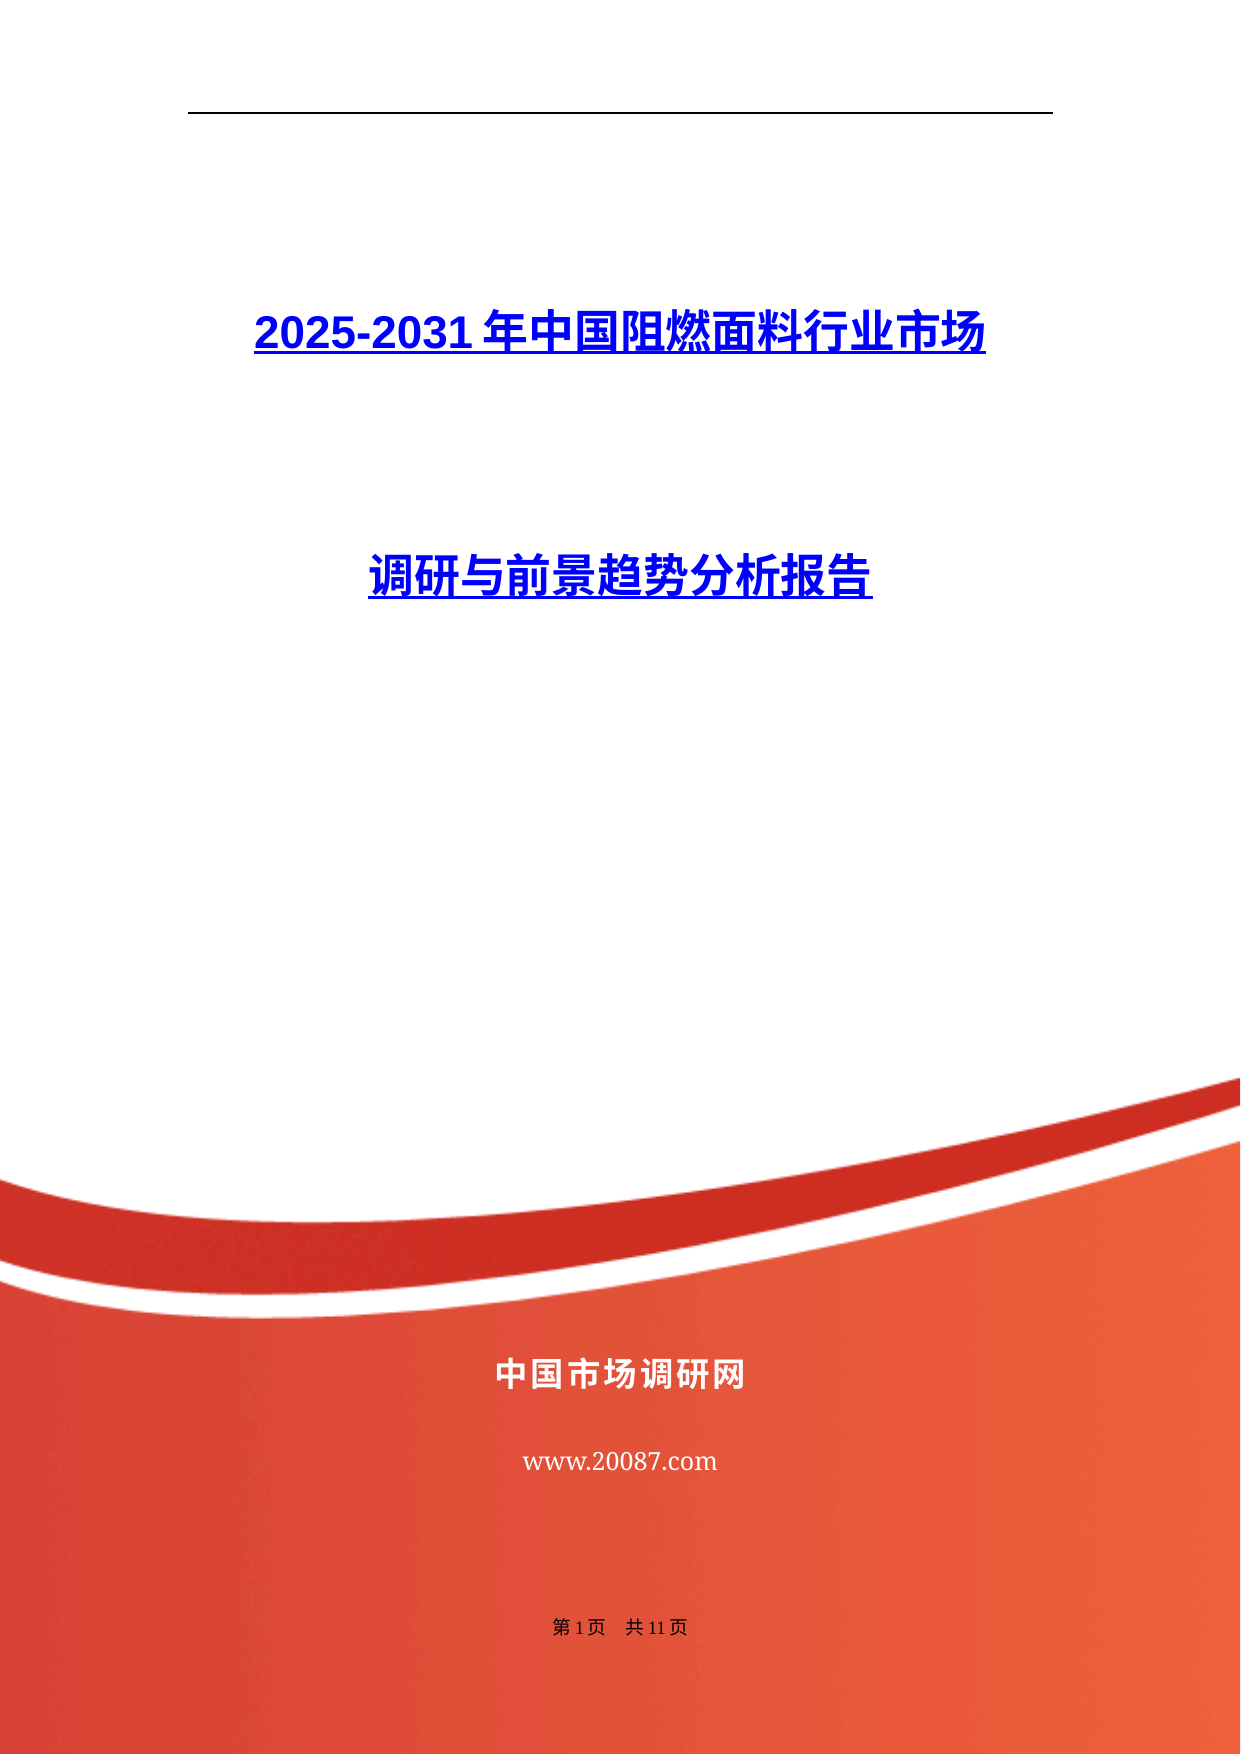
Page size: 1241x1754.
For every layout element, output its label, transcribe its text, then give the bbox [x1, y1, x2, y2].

table_header 2025-2031年中国阻燃面料行业市场调研与前景趋势分析报告 [188, 207, 1053, 773]
subtitle 中国市场调研网 [187, 1339, 1053, 1404]
picture [0, 1006, 1241, 1754]
text www.20087.com [187, 1428, 1053, 1493]
